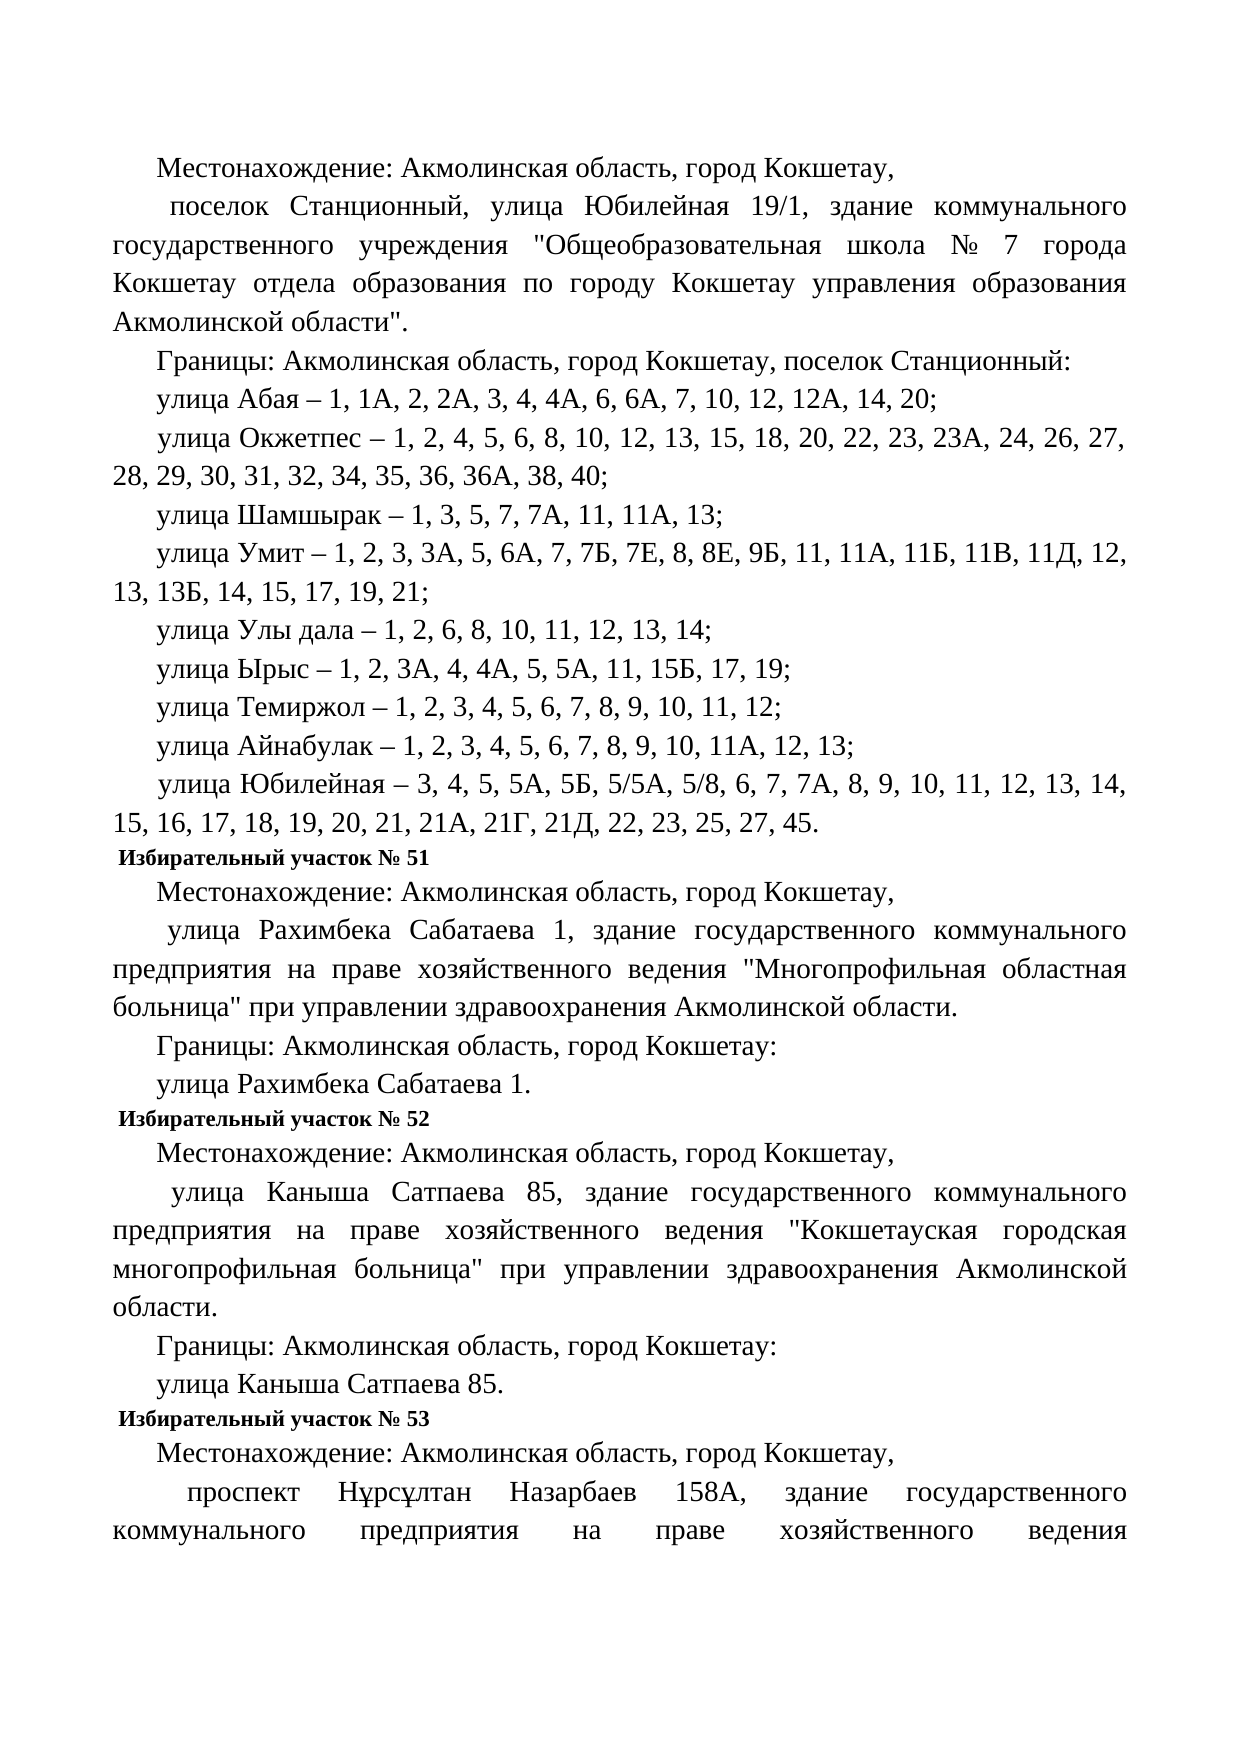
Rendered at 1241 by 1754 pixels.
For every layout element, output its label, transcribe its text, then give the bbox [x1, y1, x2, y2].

text улица Окжетпес – 1, 2, 4, 5, 6, 8, 10, 12, 13, 15, 18, 20, 22, 23, 23А, 24, 26, 27, 28, 29, 30, 31, 32, 34, 35, 36, 36А, 38, 40; [112, 420, 1128, 492]
text улица Шамшырак – 1, 3, 5, 7, 7А, 11, 11А, 13; [112, 497, 1128, 530]
text улица Улы дала – 1, 2, 6, 8, 10, 11, 12, 13, 14; [112, 612, 1128, 646]
text Местонахождение: Акмолинская область, город Кокшетау, [112, 1435, 1128, 1469]
text улица Юбилейная – 3, 4, 5, 5А, 5Б, 5/5А, 5/8, 6, 7, 7А, 8, 9, 10, 11, 12, 13, 14, 15, 16, 17, 18, 19, 20, 21, 21А, 21Г, 21Д, 22, 23, 25, 27, 45. [112, 767, 1128, 839]
text Границы: Акмолинская область, город Кокшетау: [112, 1328, 1128, 1362]
text улица Айнабулак – 1, 2, 3, 4, 5, 6, 7, 8, 9, 10, 11А, 12, 13; [112, 728, 1128, 762]
text Границы: Акмолинская область, город Кокшетау, поселок Станционный: [112, 343, 1128, 376]
text улица Умит – 1, 2, 3, 3А, 5, 6А, 7, 7Б, 7Е, 8, 8Е, 9Б, 11, 11А, 11Б, 11В, 11Д, 12, 13, 13Б, 14, 15, 17, 19, 21; [112, 535, 1128, 607]
text Местонахождение: Акмолинская область, город Кокшетау, [112, 150, 1128, 183]
text поселок Станционный, улица Юбилейная 19/1, здание коммунального государственного учреждения "Общеобразовательная школа № 7 города Кокшетау отдела образования по городу Кокшетау управления образования Акмолинской области". [112, 188, 1128, 338]
text Избирательный участок № 53 [112, 1405, 1128, 1432]
text улица Ырыс – 1, 2, 3А, 4, 4А, 5, 5А, 11, 15Б, 17, 19; [112, 651, 1128, 684]
text улица Абая – 1, 1А, 2, 2А, 3, 4, 4А, 6, 6А, 7, 10, 12, 12А, 14, 20; [112, 381, 1128, 415]
text Местонахождение: Акмолинская область, город Кокшетау, [112, 1135, 1128, 1169]
text Избирательный участок № 51 [112, 844, 1128, 870]
text улица Каныша Сатпаева 85, здание государственного коммунального предприятия на праве хозяйственного ведения "Кокшетауская городская многопрофильная больница" при управлении здравоохранения Акмолинской области. [112, 1174, 1128, 1323]
text улица Рахимбека Сабатаева 1, здание государственного коммунального предприятия на праве хозяйственного ведения "Многопрофильная областная больница" при управлении здравоохранения Акмолинской области. [112, 912, 1128, 1023]
text улица Рахимбека Сабатаева 1. [112, 1067, 1128, 1100]
text Границы: Акмолинская область, город Кокшетау: [112, 1028, 1128, 1062]
text Избирательный участок № 52 [112, 1105, 1128, 1132]
text улица Темиржол – 1, 2, 3, 4, 5, 6, 7, 8, 9, 10, 11, 12; [112, 689, 1128, 723]
text улица Каныша Сатпаева 85. [112, 1367, 1128, 1400]
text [112, 1474, 1128, 1546]
text Местонахождение: Акмолинская область, город Кокшетау, [112, 874, 1128, 907]
